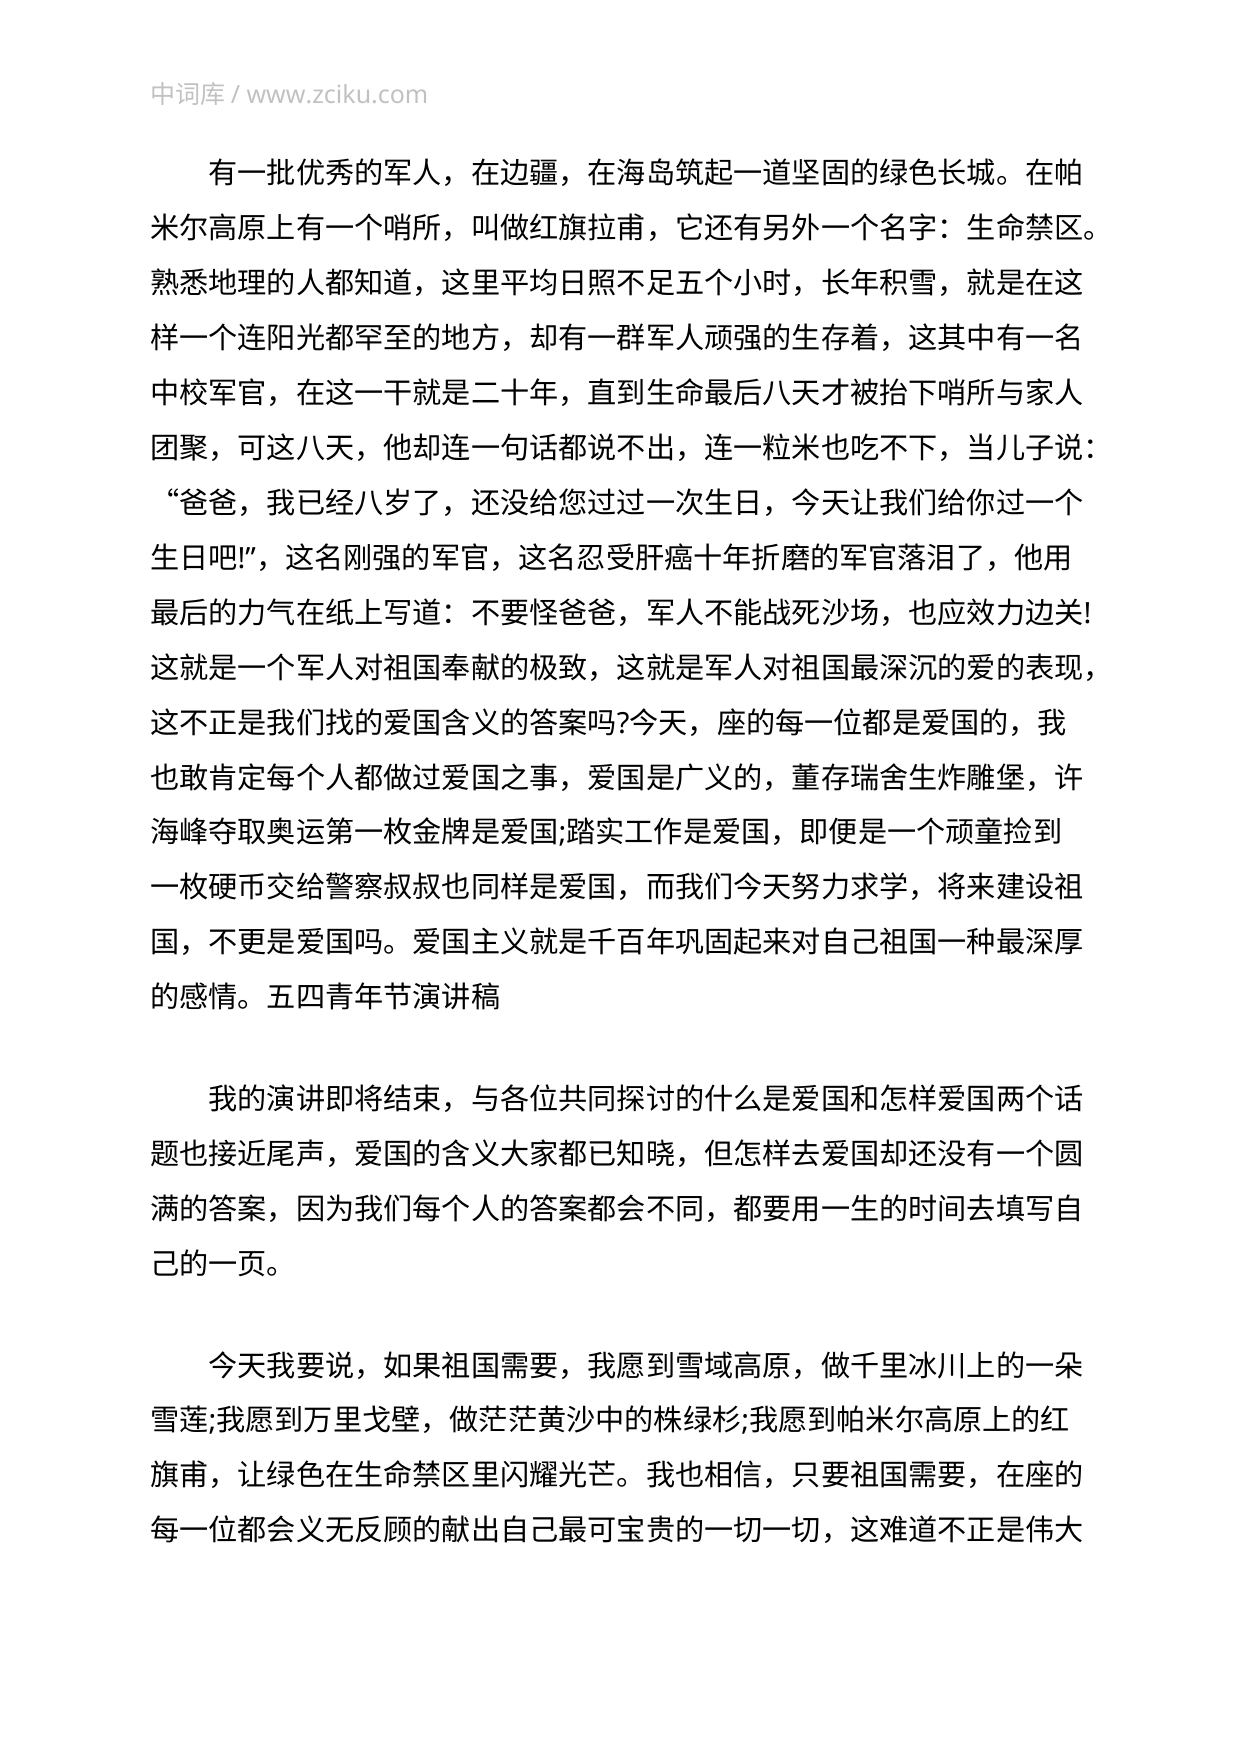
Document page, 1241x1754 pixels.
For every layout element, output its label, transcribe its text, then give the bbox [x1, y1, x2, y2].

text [150, 1342, 1090, 1549]
text 我的演讲即将结束，与各位共同探讨的什么是爱国和怎样爱国两个话题也接近尾声，爱国的含义大家都已知晓，但怎样去爱国却还没有一个圆满的答案，因为我们每个人的答案都会不同，都要用一生的时间去填写自己的一页。 [150, 1076, 1090, 1283]
text 有一批优秀的军人，在边疆，在海岛筑起一道坚固的绿色长城。在帕米尔高原上有一个哨所，叫做红旗拉甫，它还有另外一个名字：生命禁区。熟悉地理的人都知道，这里平均日照不足五个小时，长年积雪，就是在这样一个连阳光都罕至的地方，却有一群军人顽强的生存着，这其中有一名中校军官，在这一干就是二十年，直到生命最后八天才被抬下哨所与家人团聚，可这八天，他却连一句话都说不出，连一粒米也吃不下，当儿子说：“爸爸，我已经八岁了，还没给您过过一次生日，今天让我们给你过一个生日吧!”，这名刚强的军官，这名忍受肝癌十年折磨的军官落泪了，他用最后的力气在纸上写道：不要怪爸爸，军人不能战死沙场，也应效力边关!这就是一个军人对祖国奉献的极致，这就是军人对祖国最深沉的爱的表现，这不正是我们找的爱国含义的答案吗?今天，座的每一位都是爱国的，我也敢肯定每个人都做过爱国之事，爱国是广义的，董存瑞舍生炸雕堡，许海峰夺取奥运第一枚金牌是爱国;踏实工作是爱国，即便是一个顽童捡到一枚硬币交给警察叔叔也同样是爱国，而我们今天努力求学，将来建设祖国，不更是爱国吗。爱国主义就是千百年巩固起来对自己祖国一种最深厚的感情。五四青年节演讲稿 [150, 150, 1090, 1016]
